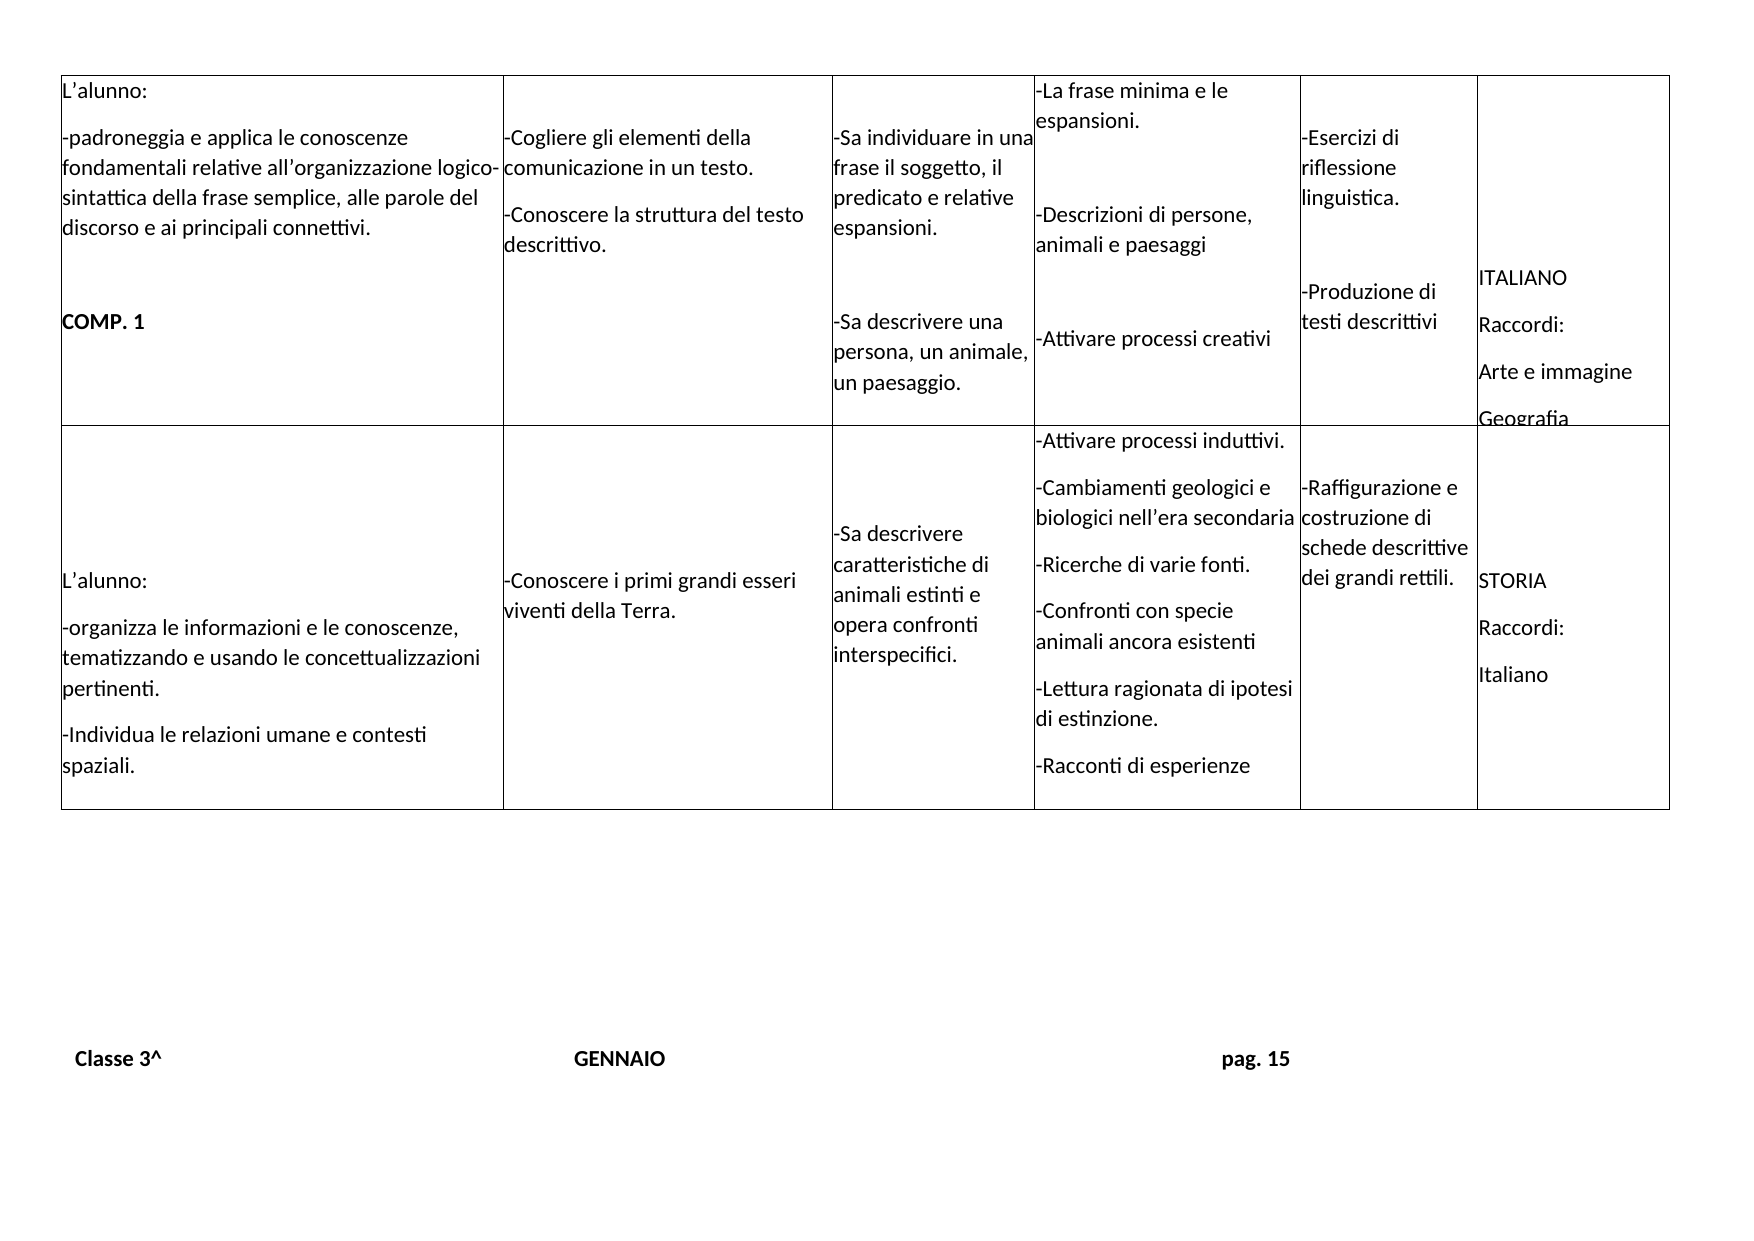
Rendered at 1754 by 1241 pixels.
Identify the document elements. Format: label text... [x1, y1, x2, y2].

table_cell STORIA Raccordi: Italiano [1478, 426, 1669, 809]
table_cell -Esercizi di riflessione linguistica. -Produzione di testi descrittivi [1301, 76, 1477, 425]
table_cell L’alunno: -organizza le informazioni e le conoscenze, tematizzando e usando le concettualizzazioni pertinenti. -Individua le relazioni umane e contesti spaziali. COMP. 8 [62, 426, 503, 809]
table_cell ITALIANO Raccordi: Arte e immagine Geografia [1478, 76, 1669, 425]
table_cell -Raffigurazione e costruzione di schede descrittive dei grandi rettili. [1301, 426, 1477, 809]
table_cell -La frase minima e le espansioni. -Descrizioni di persone, animali e paesaggi -Attivare processi creativi [1035, 76, 1300, 425]
text Classe 3^ GENNAIO pag. 15 [75, 1044, 1679, 1072]
table_cell L’alunno: -padroneggia e applica le conoscenze fondamentali relative all’organizzazione logico-sintattica della frase semplice, alle parole del discorso e ai principali connettivi. COMP. 1 [62, 76, 503, 425]
table_cell -Sa individuare in una frase il soggetto, il predicato e relative espansioni. -Sa descrivere una persona, un animale, un paesaggio. [833, 76, 1034, 425]
table_cell -Conoscere i primi grandi esseri viventi della Terra. [504, 426, 832, 809]
table_cell -Sa descrivere caratteristiche di animali estinti e opera confronti interspecifici. [833, 426, 1034, 809]
table_cell -Attivare processi induttivi. -Cambiamenti geologici e biologici nell’era secondaria -Ricerche di varie fonti. -Confronti con specie animali ancora esistenti -Lettura ragionata di ipotesi di estinzione. -Racconti di esperienze [1035, 426, 1300, 809]
table_cell -Cogliere gli elementi della comunicazione in un testo. -Conoscere la struttura del testo descrittivo. [504, 76, 832, 425]
